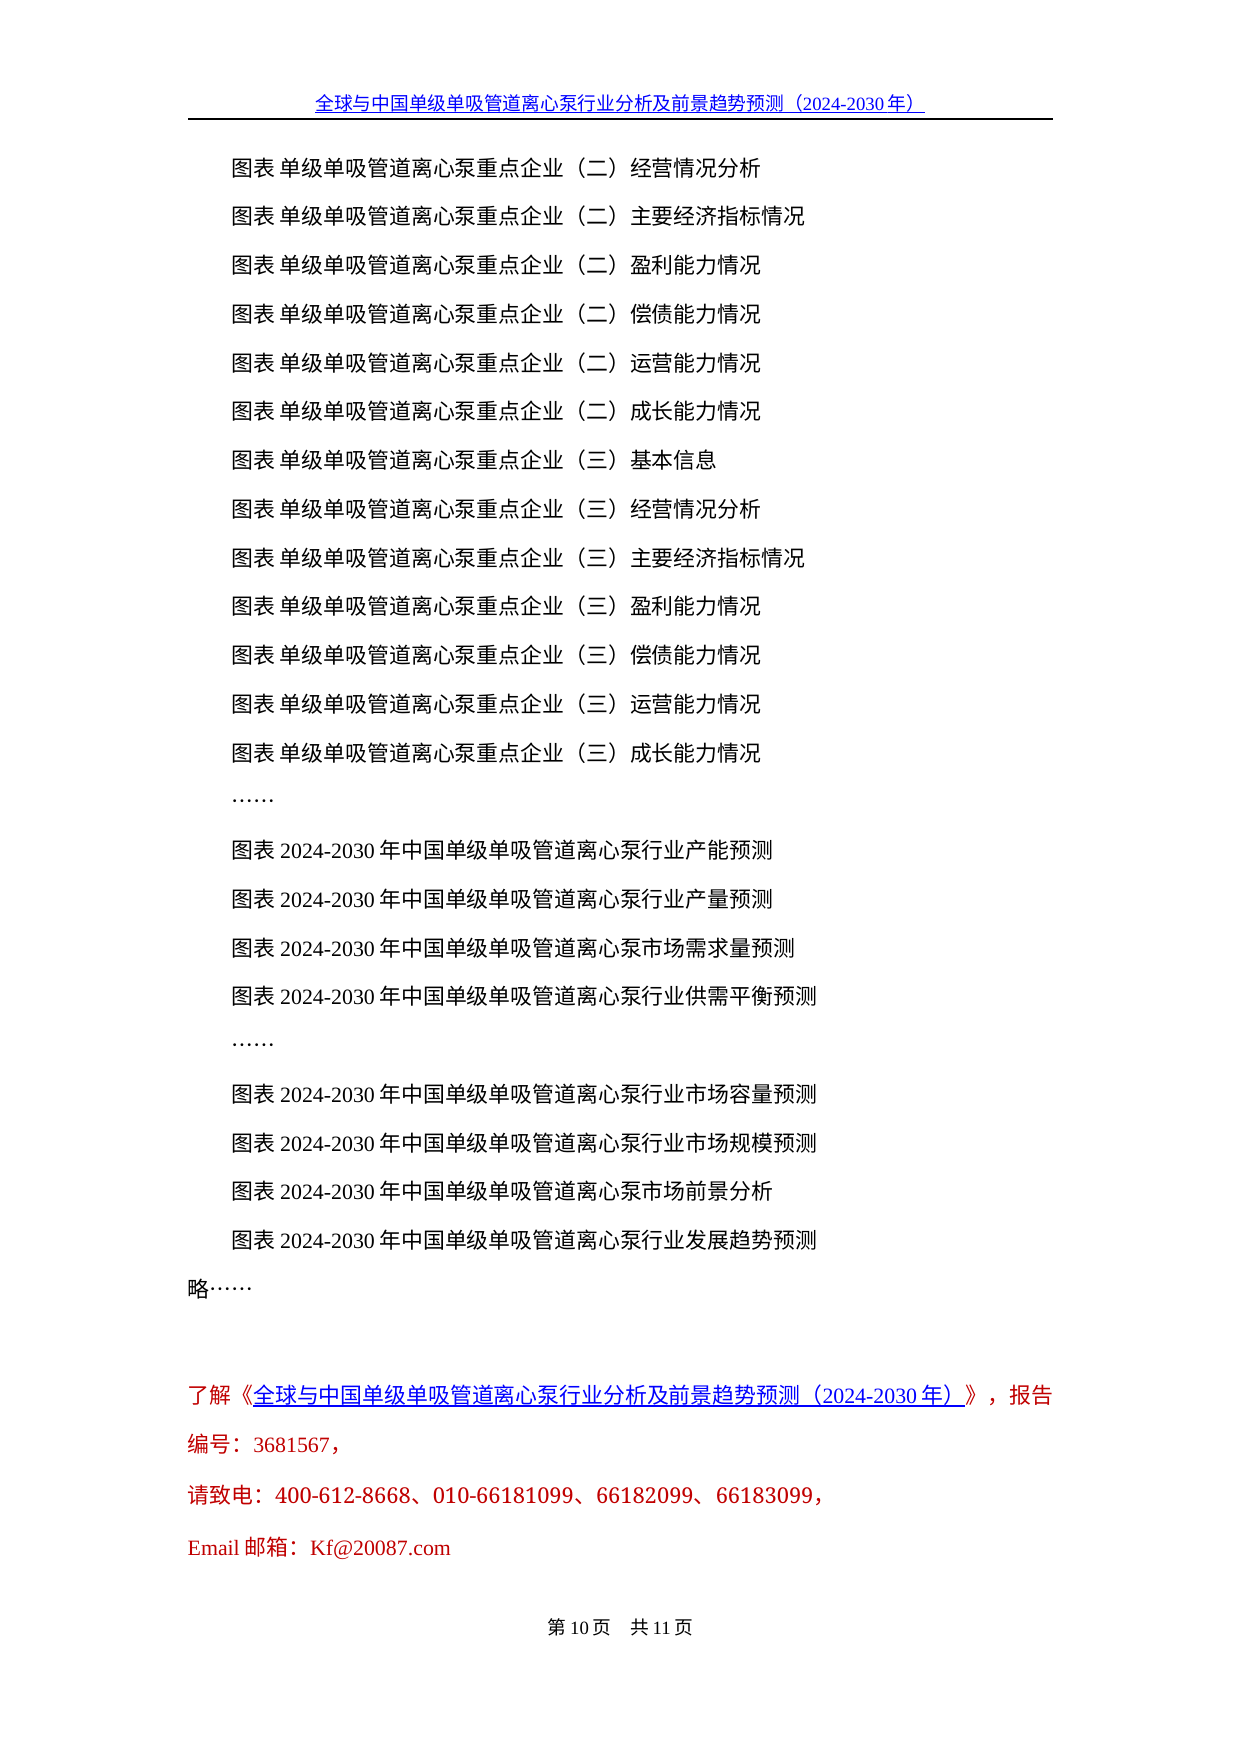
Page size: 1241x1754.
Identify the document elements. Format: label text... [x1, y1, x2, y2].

text 请致电：400-612-8668、010-66181099、66182099、66183099， [187, 1478, 1053, 1511]
text Email邮箱：Kf@20087.com [187, 1530, 1053, 1562]
text 了解《全球与中国单级单吸管道离心泵行业分析及前景趋势预测（2024-2030年）》，报告编号：3681567， [187, 1378, 1053, 1459]
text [187, 150, 1053, 1304]
